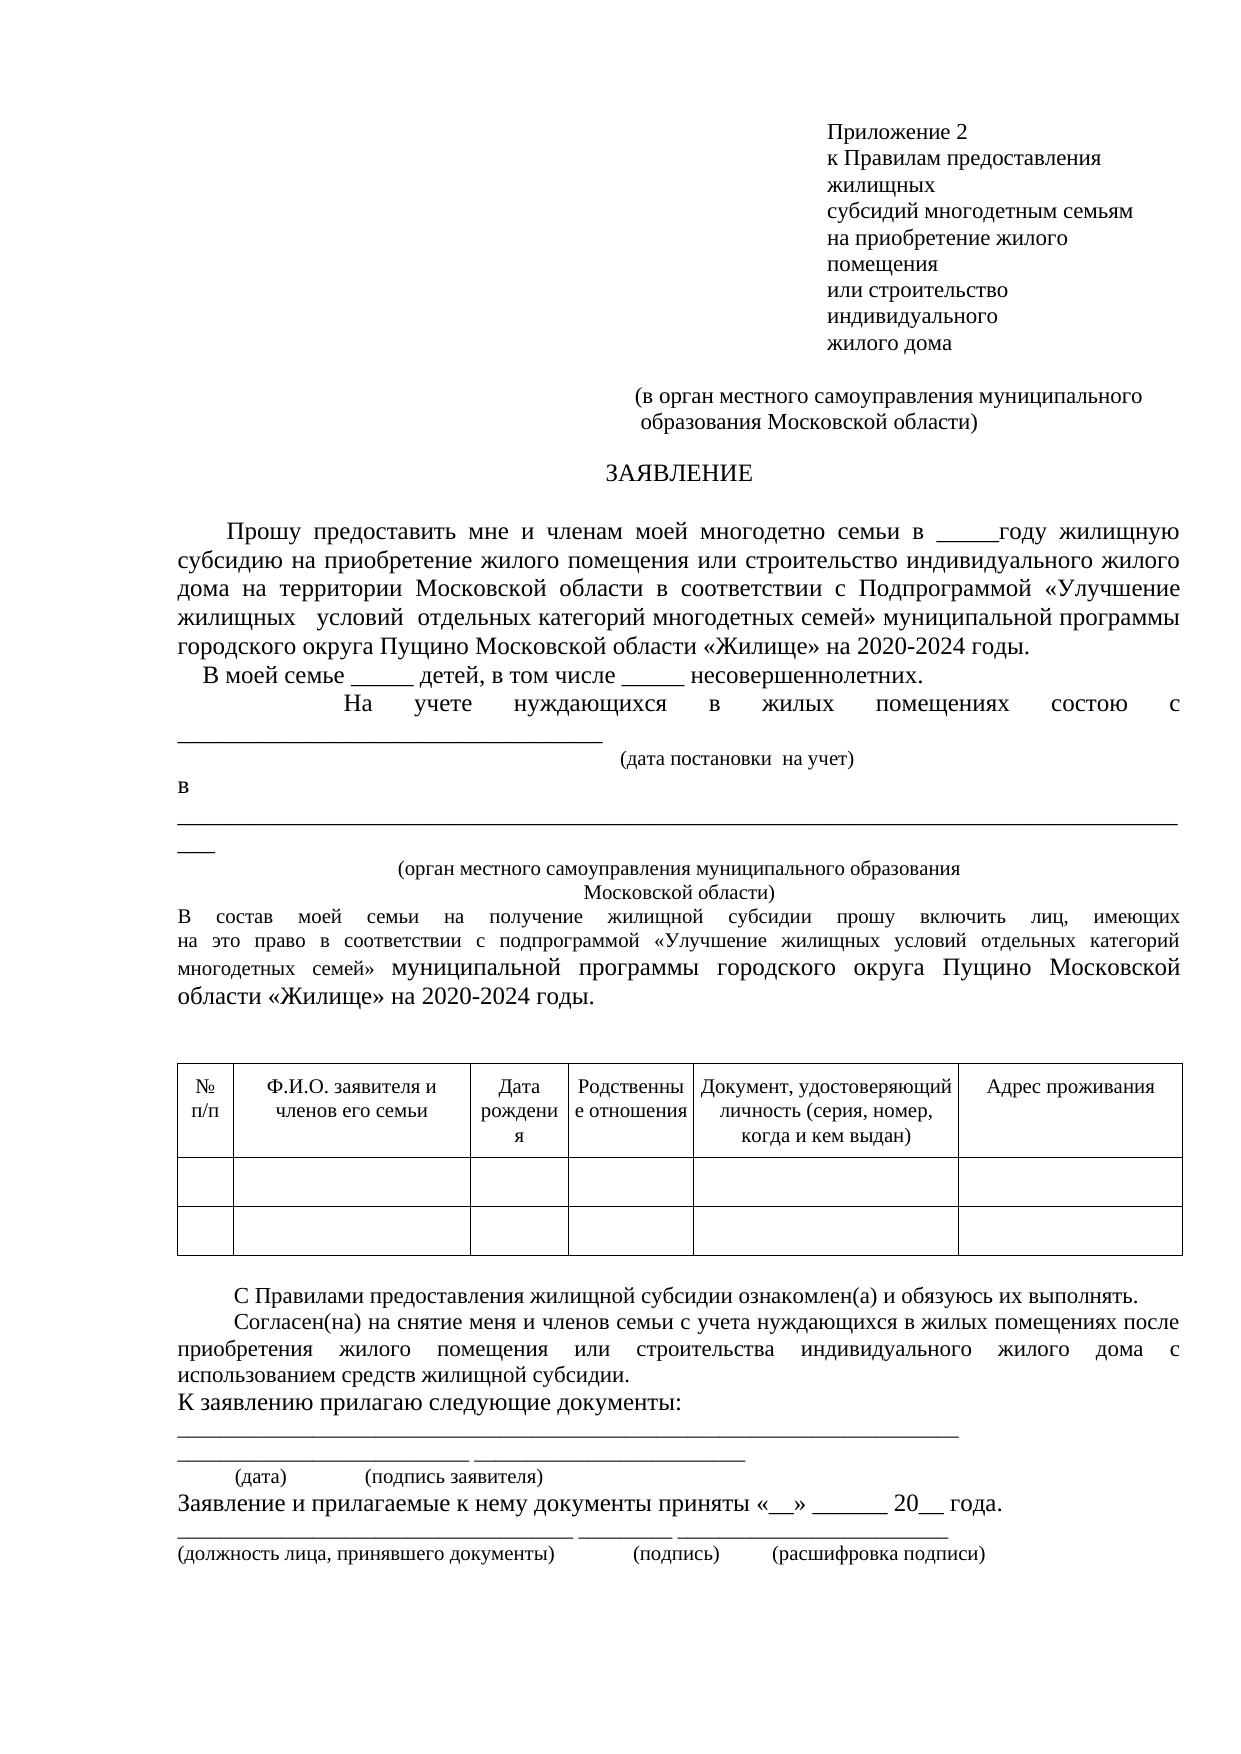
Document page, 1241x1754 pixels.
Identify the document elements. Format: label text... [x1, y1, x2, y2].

table_cell [234, 1158, 470, 1206]
table_cell [694, 1158, 958, 1206]
table_cell [569, 1207, 693, 1254]
table_header Ф.И.О. заявителя и членов его семьи [234, 1064, 470, 1157]
text субсидий многодетным семьям [827, 197, 1181, 223]
text образования Московской области) [177, 408, 1181, 434]
text Заявление и прилагаемые к нему документы приняты «__» ______ 20__ года. [177, 1488, 1181, 1517]
text жилого дома [827, 329, 1181, 355]
table_cell [959, 1207, 1182, 1254]
text ___________________________________________________________________________ [177, 1416, 1181, 1440]
table_cell [959, 1158, 1182, 1206]
text На учете нуждающихся в жилых помещениях состою с __________________________________ [177, 688, 1181, 746]
text (дата постановки на учет) [177, 746, 1181, 770]
text В состав моей семьи на получение жилищной субсидии прошу включить лиц, имеющих на это право в соответствии с подпрограммой «Улучшение жилищных условий отдельных категорий многодетных семей» муниципальной программы городского округа Пущино Московской области «Жилище» на 2020-2024 годы. [177, 904, 1181, 1010]
text Приложение 2 [827, 118, 1181, 144]
text К заявлению прилагаю следующие документы: [177, 1387, 1181, 1416]
table_cell [569, 1158, 693, 1206]
text Прошу предоставить мне и членам моей многодетно семьи в _____году жилищную субсидию на приобретение жилого помещения или строительство индивидуального жилого дома на территории Московской области в соответствии с Подпрограммой «Улучшение жилищных условий отдельных категорий многодетных семей» муниципальной программы городского округа Пущино Московской области «Жилище» на 2020-2024 годы. [177, 516, 1181, 660]
table_header Документ, удостоверяющий личность (серия, номер, когда и кем выдан) [694, 1064, 958, 1157]
text (орган местного самоуправления муниципального образования [177, 856, 1181, 880]
text или строительство индивидуального [827, 276, 1181, 329]
text Согласен(на) на снятие меня и членов семьи с учета нуждающихся в жилых помещениях после приобретения жилого помещения или строительства индивидуального жилого дома с использованием средств жилищной субсидии. [177, 1308, 1181, 1387]
table_cell [694, 1207, 958, 1254]
table_cell [178, 1158, 233, 1206]
table_cell [234, 1207, 470, 1254]
text ______________________________________ _________ __________________________ [177, 1517, 1181, 1541]
text (дата) (подпись заявителя) [177, 1464, 1181, 1488]
table_cell [178, 1207, 233, 1254]
text ____________________________ __________________________ [177, 1440, 1181, 1464]
text к Правилам предоставления жилищных [827, 144, 1181, 197]
table_header Дата рождения [471, 1064, 568, 1157]
table_cell [471, 1158, 568, 1206]
table_cell [471, 1207, 568, 1254]
text (в орган местного самоуправления муниципального [177, 382, 1181, 408]
text Московской области) [177, 880, 1181, 904]
text в ___________________________________________________________________________________ [177, 770, 1181, 856]
text В моей семье _____ детей, в том числе _____ несовершеннолетних. [177, 660, 1181, 688]
text ЗАЯВЛЕНИЕ [177, 458, 1181, 487]
text (должность лица, принявшего документы) (подпись) (расшифровка подписи) [177, 1541, 1181, 1565]
table_header Родственные отношения [569, 1064, 693, 1157]
table_header Адрес проживания [959, 1064, 1182, 1157]
table_header № п/п [178, 1064, 233, 1157]
text С Правилами предоставления жилищной субсидии ознакомлен(а) и обязуюсь их выполнять. [177, 1282, 1181, 1308]
text на приобретение жилого помещения [827, 223, 1181, 276]
